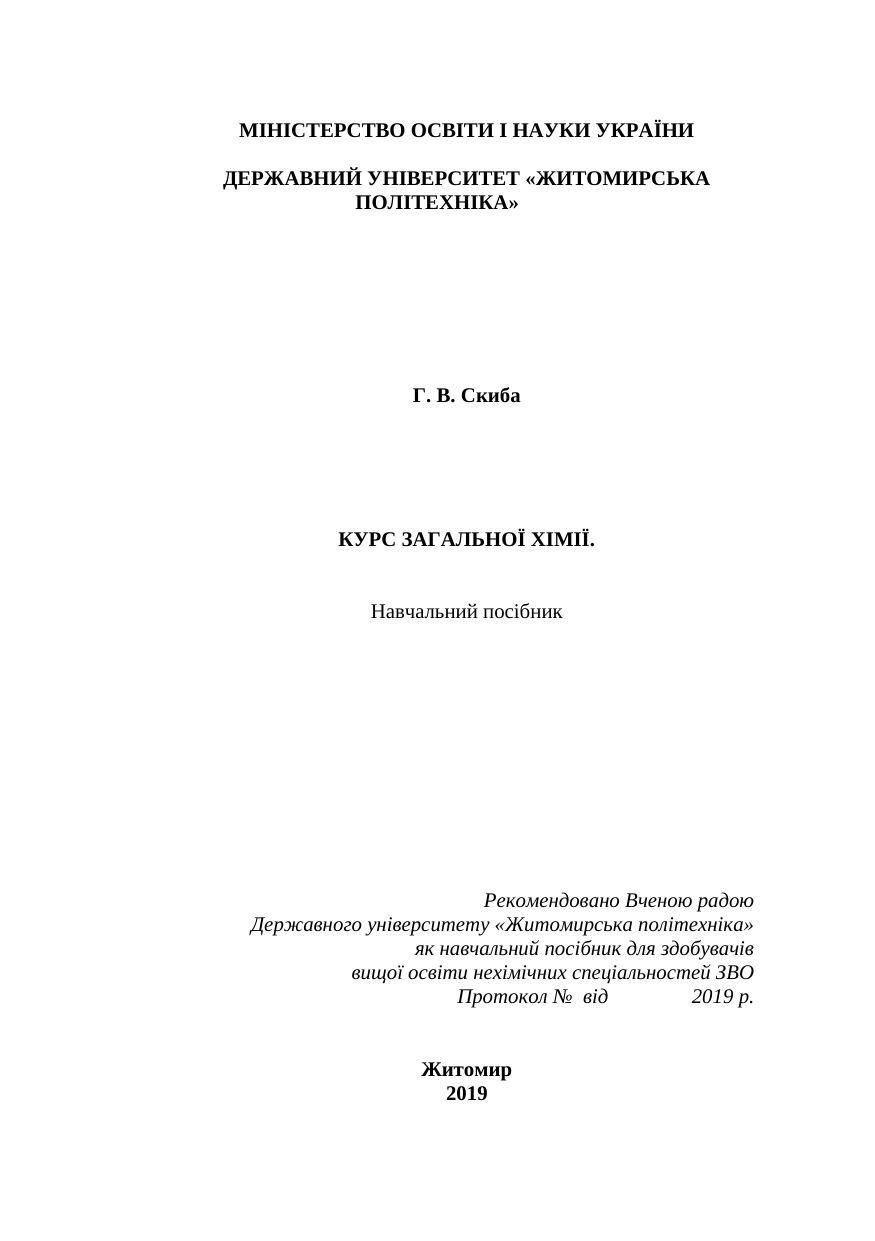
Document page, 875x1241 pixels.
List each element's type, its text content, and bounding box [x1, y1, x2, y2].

text як навчальний посібник для здобувачів [118, 936, 756, 960]
text вищої освіти нехімічних спеціальностей ЗВО [118, 960, 756, 984]
text МІНІСТЕРСТВО ОСВІТИ І НАУКИ УКРАЇНИ [118, 118, 756, 142]
text ДЕРЖАВНИЙ УНІВЕРСИТЕТ «ЖИТОМИРСЬКА ПОЛІТЕХНІКА» [118, 166, 756, 214]
text 2019 [118, 1081, 756, 1105]
text Г. В. Скиба [118, 383, 756, 407]
text КУРС ЗАГАЛЬНОЇ ХІМІЇ. [118, 527, 756, 551]
text Протокол № від 2019 р. [118, 984, 756, 1008]
text Житомир [118, 1057, 756, 1081]
text Рекомендовано Вченою радою [118, 888, 756, 912]
text Навчальний посібник [118, 599, 756, 623]
text Державного університету «Житомирська політехніка» [118, 912, 756, 936]
